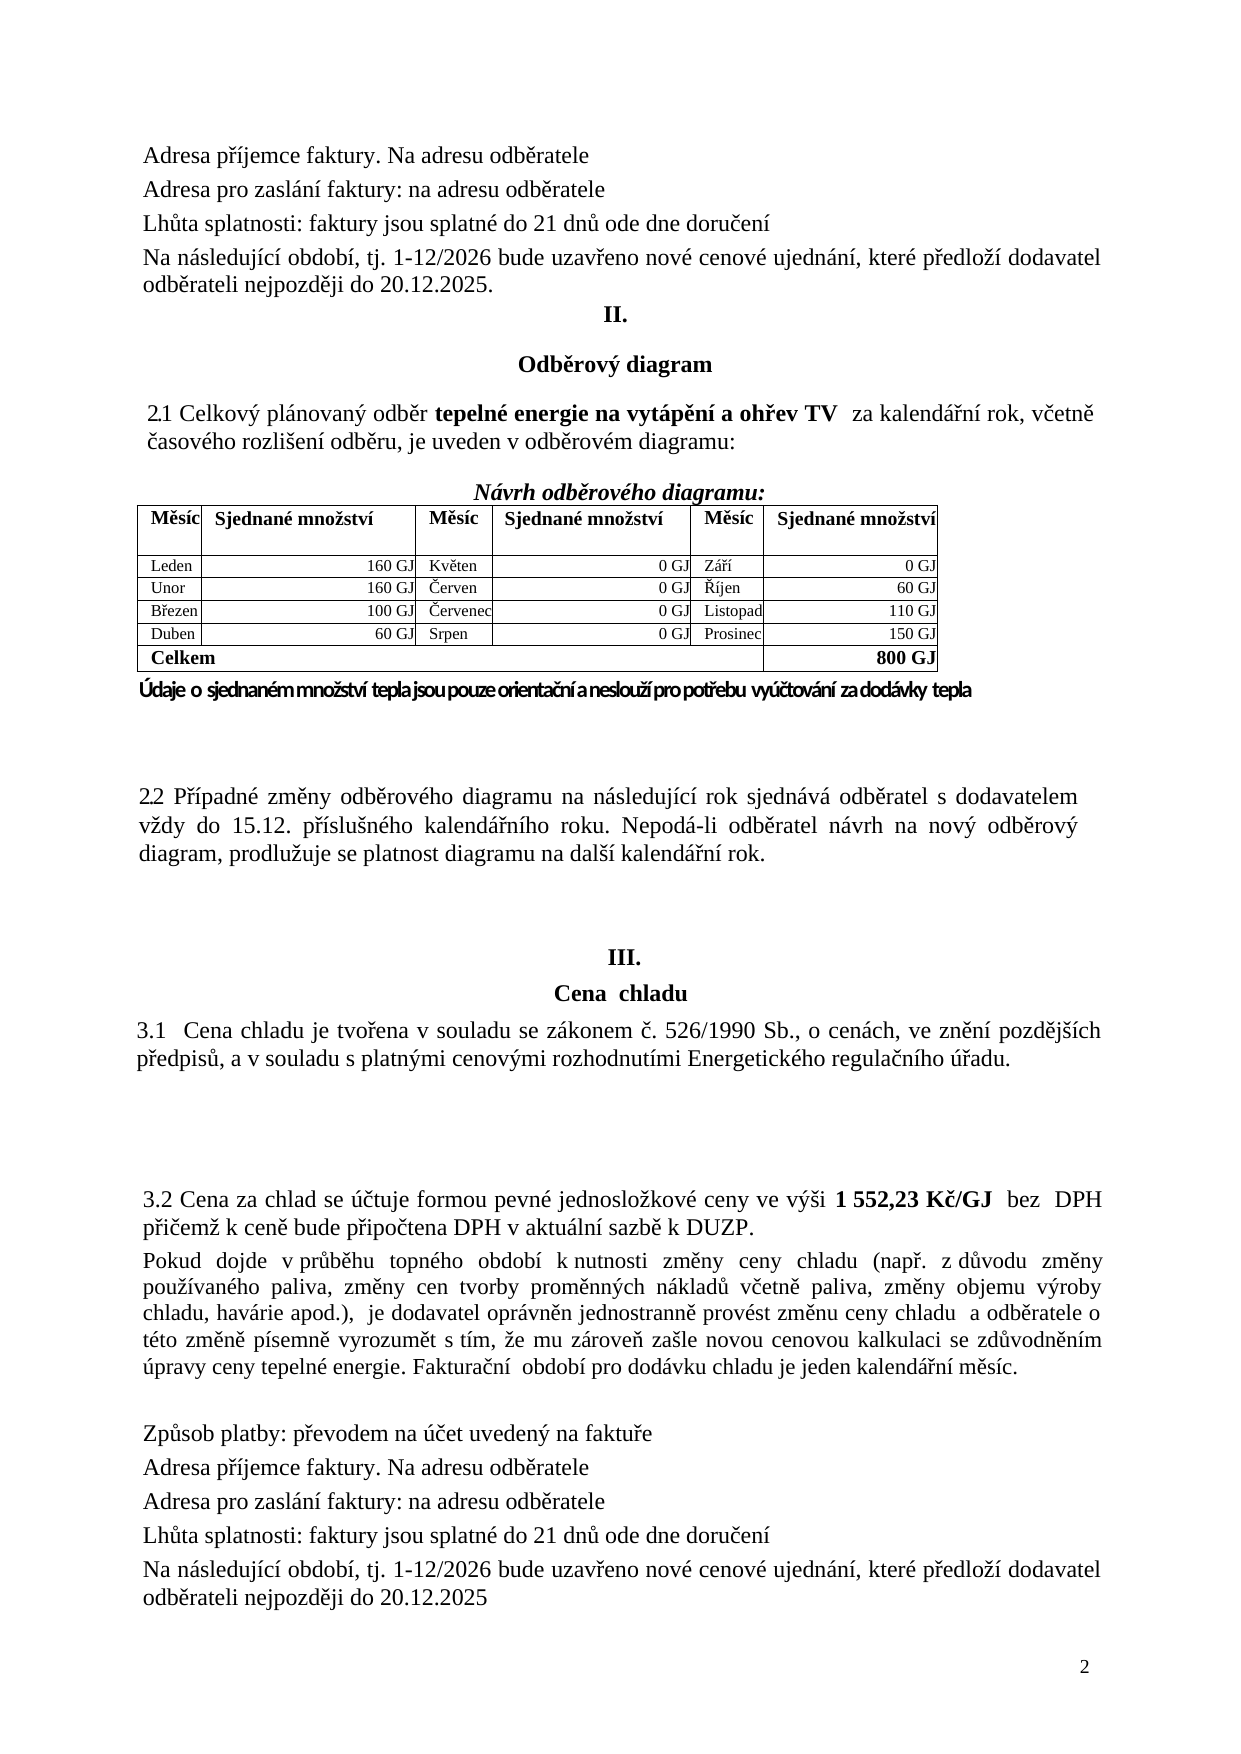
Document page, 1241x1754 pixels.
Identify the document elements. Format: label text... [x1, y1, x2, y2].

table_cell Březen [138, 601, 201, 623]
text 2.2 Případné změny odběrového diagramu na následující rok sjednává odběratel s dodavatelem vždy do 15.12. příslušného kalendářního roku. Nepodá-li odběratel návrh na nový odběrový diagram, prodlužuje se platnost diagramu na další kalendářní rok. [138, 782, 1080, 867]
table_header Sjednané množství [493, 506, 690, 555]
table_cell Říjen [691, 578, 763, 600]
text Na následující období, tj. 1-12/2026 bude uzavřeno nové cenové ujednání, které předloží dodavatel odběrateli nejpozději do 20.12.2025. [143, 243, 1103, 298]
text 3.1 Cena chladu je tvořena v souladu se zákonem č. 526/1990 Sb., o cenách, ve znění pozdějších předpisů, a v souladu s platnými cenovými rozhodnutími Energetického regulačního úřadu. [136, 1016, 1103, 1073]
table_header Sjednané množství [764, 506, 937, 555]
table_cell 0 GJ [764, 556, 937, 577]
table_cell 110 GJ [764, 601, 937, 623]
text Lhůta splatnosti: faktury jsou splatné do 21 dnů ode dne doručení [143, 209, 1103, 237]
table_cell 800 GJ [764, 646, 937, 671]
table_cell Červen [416, 578, 492, 600]
table_header Měsíc [138, 506, 201, 555]
text Na následující období, tj. 1-12/2026 bude uzavřeno nové cenové ujednání, které předloží dodavatel odběrateli nejpozději do 20.12.2025 [143, 1555, 1103, 1611]
table_cell 60 GJ [202, 624, 415, 645]
table_cell 60 GJ [764, 578, 937, 600]
table_cell 0 GJ [493, 624, 690, 645]
table_cell Leden [138, 556, 201, 577]
text Adresa pro zaslání faktury: na adresu odběratele [143, 175, 1103, 203]
table_header Sjednané množství [202, 506, 415, 555]
table_cell 0 GJ [493, 556, 690, 577]
table_cell 160 GJ [202, 578, 415, 600]
text Adresa příjemce faktury. Na adresu odběratele [143, 1453, 1103, 1481]
text Cena chladu [136, 982, 1105, 1006]
text Způsob platby: převodem na účet uvedený na faktuře [143, 1419, 1103, 1447]
table_cell Listopad [691, 601, 763, 623]
table_cell Září [691, 556, 763, 577]
text Pokud dojde v průběhu topného období k nutnosti změny ceny chladu (např. z důvodu změny používaného paliva, změny cen tvorby proměnných nákladů včetně paliva, změny objemu výroby chladu, havárie apod.), je dodavatel oprávněn jednostranně provést změnu ceny chladu a odběratele o této změně písemně vyrozumět s tím, že mu zároveň zašle novou cenovou kalkulaci se zdůvodněním úpravy ceny tepelné energie. Fakturační období pro dodávku chladu je jeden kalendářní měsíc. [143, 1247, 1103, 1380]
table_cell 160 GJ [202, 556, 415, 577]
text Adresa pro zaslání faktury: na adresu odběratele [143, 1487, 1103, 1515]
table_cell 0 GJ [493, 601, 690, 623]
text Lhůta splatnosti: faktury jsou splatné do 21 dnů ode dne doručení [143, 1521, 1103, 1549]
table_cell Srpen [416, 624, 492, 645]
text Údaje o sjednaném množství tepla jsou pouze orientační a neslouží pro potřebu vyúčtování za dodávky tepla [138, 675, 1080, 703]
table_cell Duben [138, 624, 201, 645]
table_cell Celkem [138, 646, 763, 671]
table_header Měsíc [416, 506, 492, 555]
table_cell Prosinec [691, 624, 763, 645]
text 3.2 Cena za chlad se účtuje formou pevné jednosložkové ceny ve výši 1 552,23 Kč/GJ bez DPH přičemž k ceně bude připočtena DPH v aktuální sazbě k DUZP. [143, 1185, 1103, 1241]
table_cell Květen [416, 556, 492, 577]
table_cell 0 GJ [493, 578, 690, 600]
text III. [607, 946, 1105, 970]
text Návrh odběrového diagramu: [136, 481, 1105, 505]
text Odběrový diagram [518, 353, 1105, 377]
table_cell 150 GJ [764, 624, 937, 645]
text 2.1 Celkový plánovaný odběr tepelné energie na vytápění a ohřev TV za kalendářní rok, včetně časového rozlišení odběru, je uveden v odběrovém diagramu: [147, 398, 1094, 455]
table_cell 100 GJ [202, 601, 415, 623]
text Adresa příjemce faktury. Na adresu odběratele [143, 141, 1103, 169]
table_cell Červenec [416, 601, 492, 623]
table_header Měsíc [691, 506, 763, 555]
text II. [603, 304, 1105, 328]
table_cell Unor [138, 578, 201, 600]
